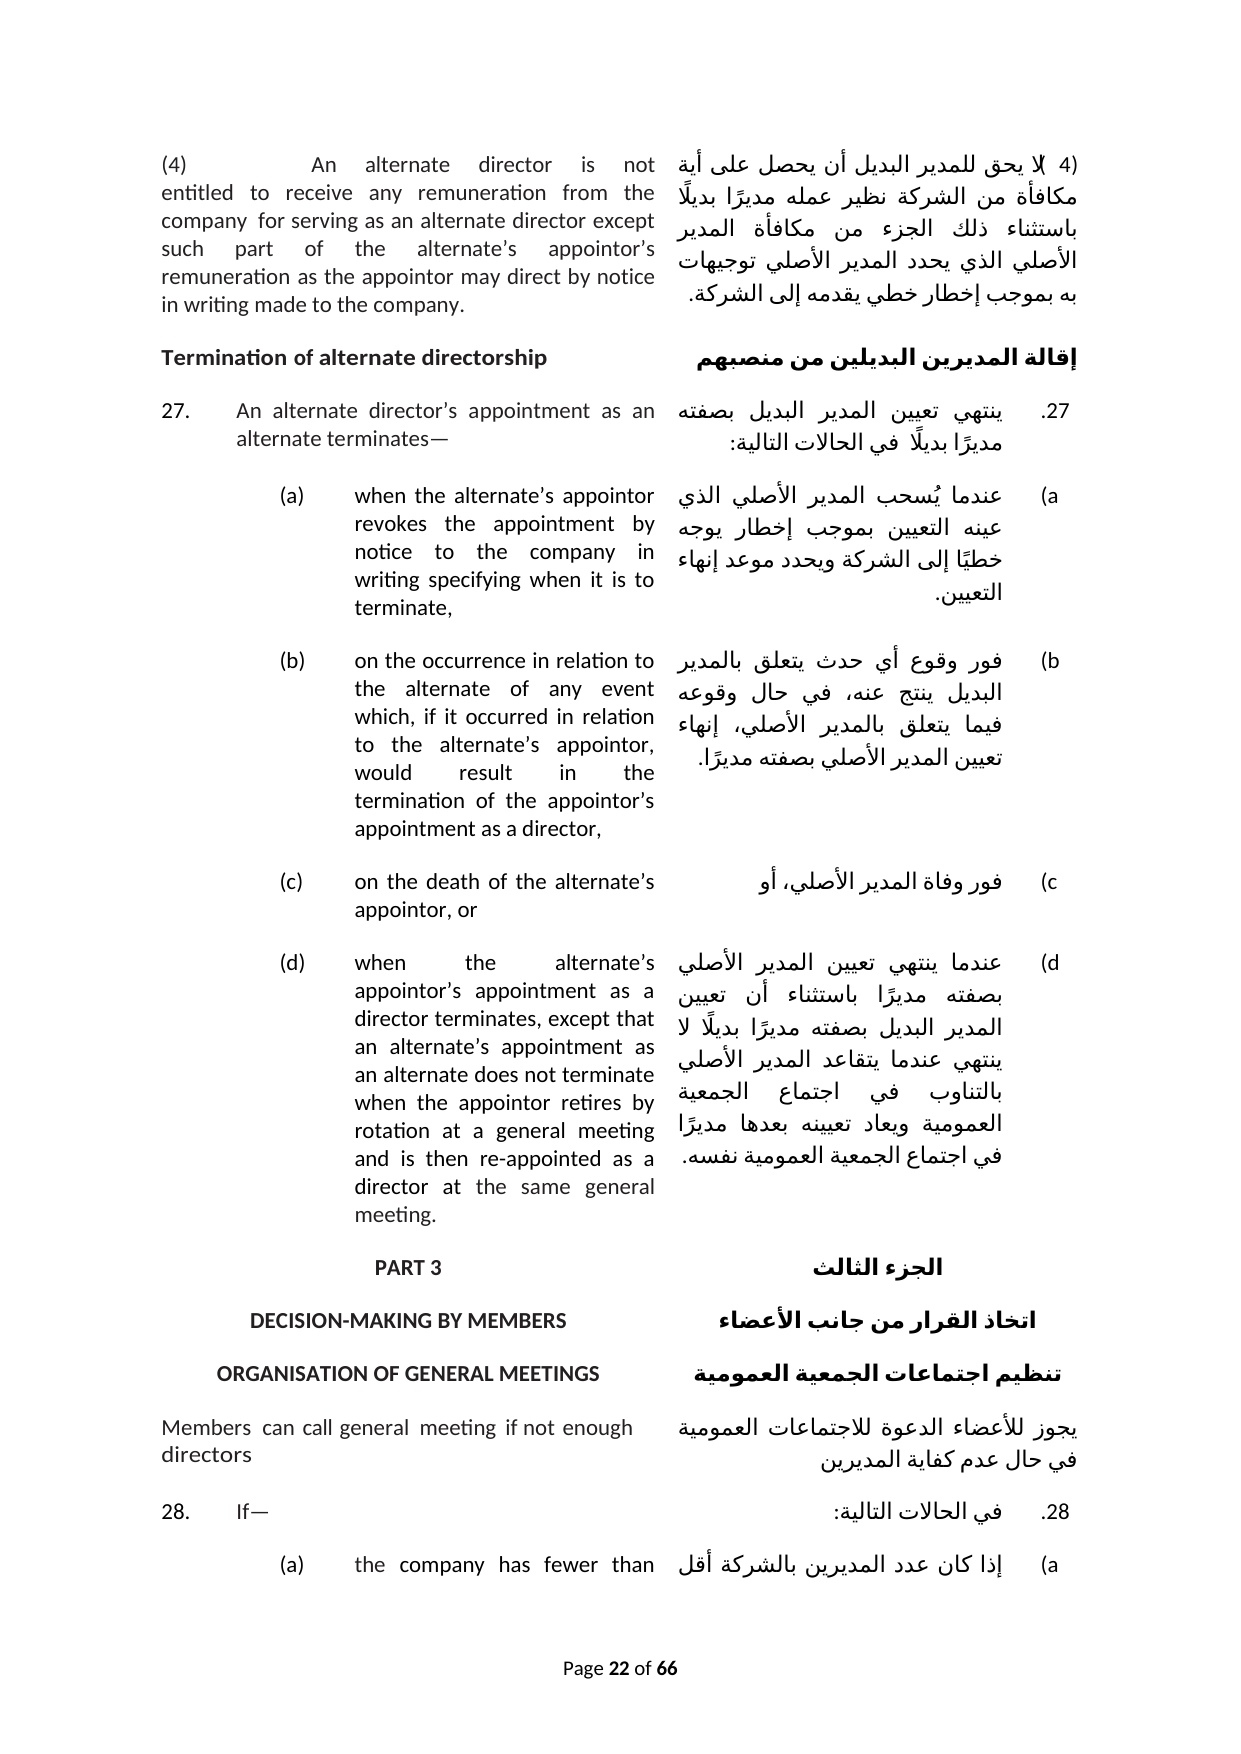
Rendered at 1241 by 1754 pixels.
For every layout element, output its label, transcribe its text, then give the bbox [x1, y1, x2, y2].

table_cell إقالة المديرين البديلين من منصبهم [666, 343, 1089, 396]
table_cell اتخاذ القرار من جانب الأعضاء [666, 1307, 1089, 1359]
table_cell If— [150, 1498, 666, 1551]
table_cell الجزء الثالث [666, 1254, 1089, 1307]
table_cell فور وقوع أي حدث يتعلق بالمدير البديل ينتج عنه، في حال وقوعه فيما يتعلق بالمدير الأصلي، إنهاء تعيين المدير الأصلي بصفته مديرًا. [666, 646, 1089, 867]
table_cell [150, 1551, 666, 1578]
table_cell when the alternate’s appointor’s appointment as a director terminates, except that an alternate’s appointment as an alternate does not terminate when the appointor retires by rotation at a general meeting and is then re-appointed as a director at the same general meeting. [150, 948, 666, 1253]
table_cell فور وفاة المدير الأصلي، أو [666, 867, 1089, 948]
table_cell on the occurrence in relation to the alternate of any event which, if it occurred in relation to the alternate’s appointor, would result in the termination of the appointor’s appointment as a director, [150, 646, 666, 867]
table_cell when the alternate’s appointor revokes the appointment by notice to the company in writing specifying when it is to terminate, [150, 481, 666, 646]
table_cell يجوز للأعضاء الدعوة للاجتماعات العمومية في حال عدم كفاية المديرين [666, 1413, 1089, 1497]
table_cell on the death of the alternate’s appointor, or [150, 867, 666, 948]
table_cell PART 3 [150, 1254, 666, 1307]
table_cell في الحالات التالية: [666, 1498, 1089, 1551]
table_cell Termination of alternate directorship [150, 343, 666, 396]
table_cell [666, 1551, 1089, 1578]
table_cell ينتهي تعيين المدير البديل بصفته مديرًا بديلًا في الحالات التالية: [666, 396, 1089, 481]
table_cell An alternate director’s appointment as an alternate terminates— [150, 396, 666, 481]
table_cell عندما ينتهي تعيين المدير الأصلي بصفته مديرًا باستثناء أن تعيين المدير البديل بصفته مديرًا بديلًا لا ينتهي عندما يتقاعد المدير الأصلي بالتناوب في اجتماع الجمعية العمومية ويعاد تعيينه بعدها مديرًا في اجتماع الجمعية العمومية نفسه. [666, 948, 1089, 1253]
table_cell (4) An alternate director is not entitled to receive any remuneration from the company for serving as an alternate director except such part of the alternate’s appointor’s remuneration as the appointor may direct by notice in writing made to the company. [150, 150, 666, 343]
table_cell DECISION-MAKING BY MEMBERS [150, 1307, 666, 1359]
table_cell تنظيم اجتماعات الجمعية العمومية [666, 1360, 1089, 1413]
table_cell ORGANISATION OF GENERAL MEETINGS [150, 1360, 666, 1413]
table_cell عندما يُسحب المدير الأصلي الذي عينه التعيين بموجب إخطار يوجه خطيًا إلى الشركة ويحدد موعد إنهاء التعيين. [666, 481, 1089, 646]
table_cell Members can call general meeting if not enough directors [150, 1413, 666, 1497]
table_cell (4) لا يحق للمدير البديل أن يحصل على أية مكافأة من الشركة نظير عمله مديرًا بديلًا باستثناء ذلك الجزء من مكافأة المدير الأصلي الذي يحدد المدير الأصلي توجيهات به بموجب إخطار خطي يقدمه إلى الشركة. [666, 150, 1089, 343]
